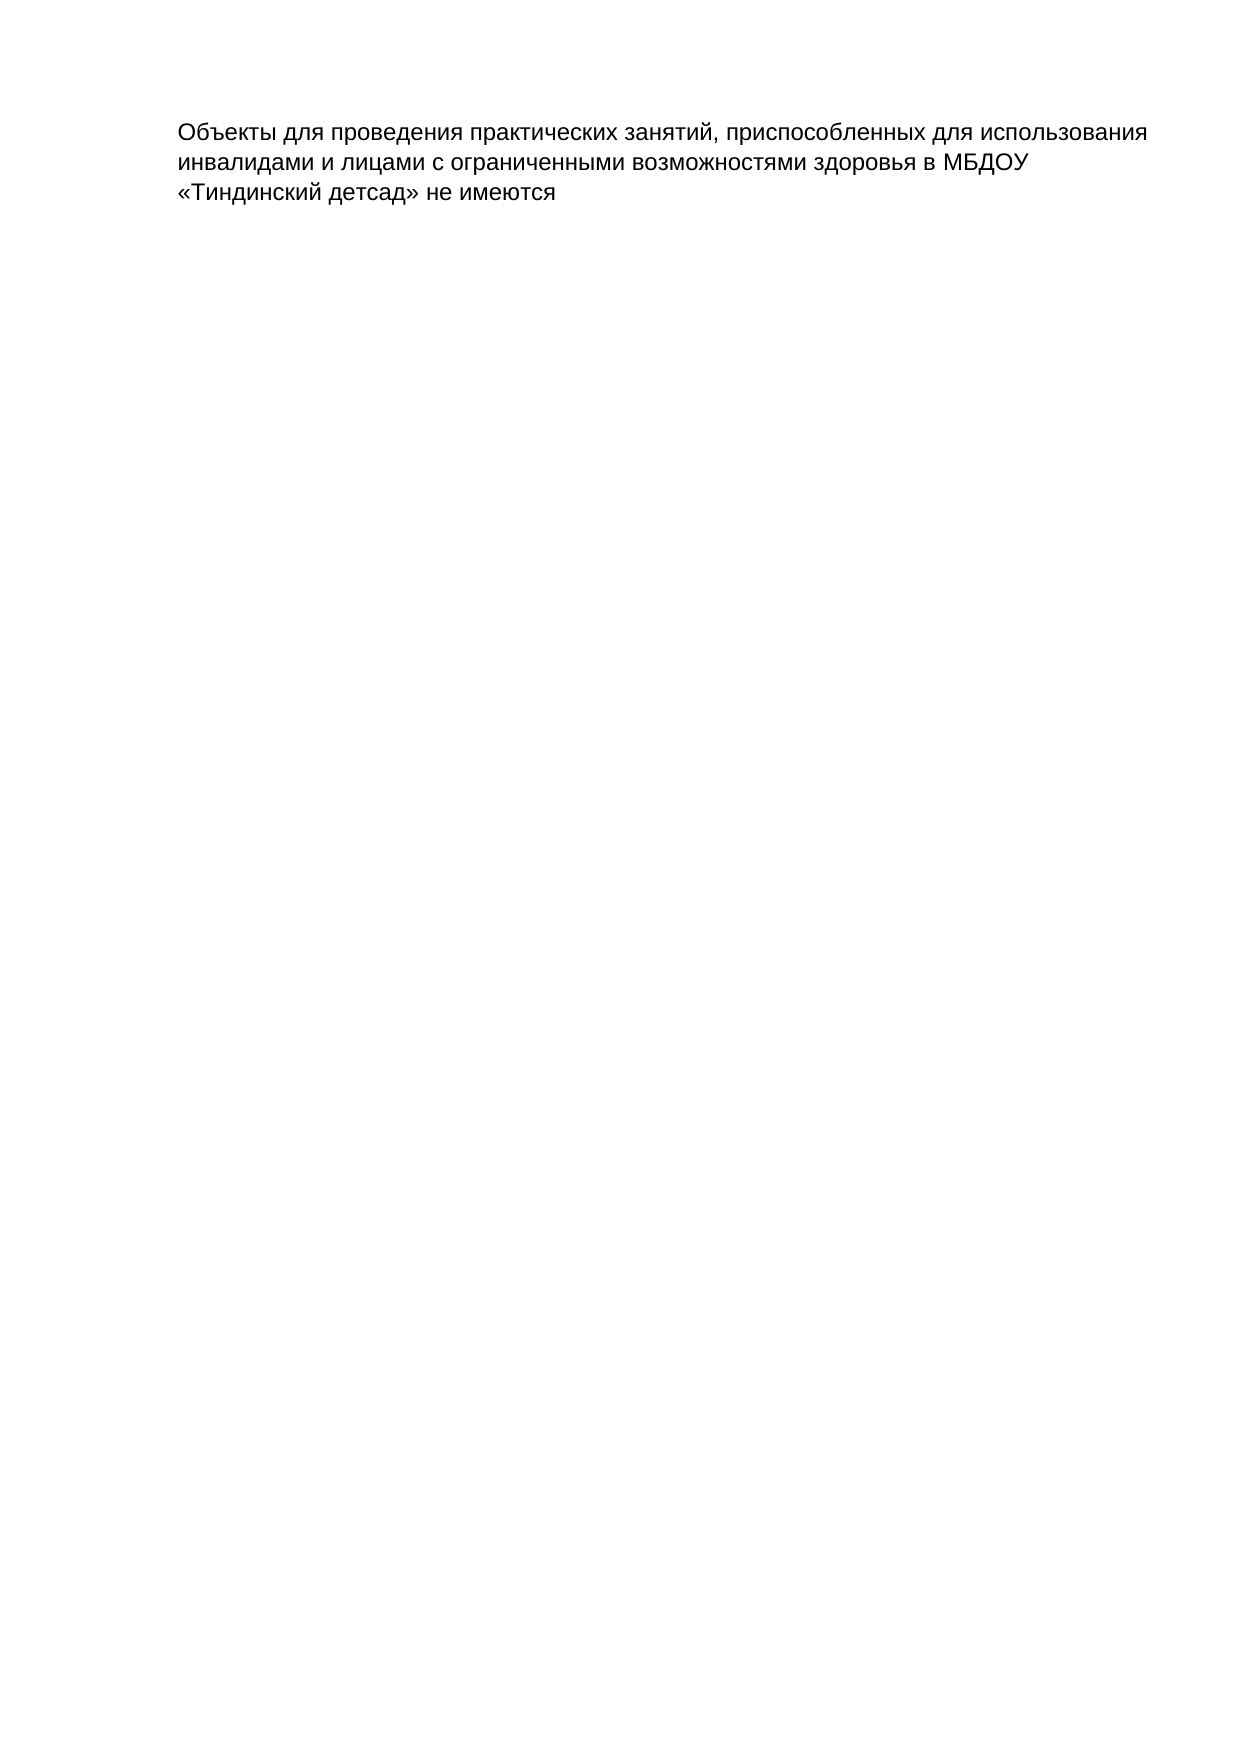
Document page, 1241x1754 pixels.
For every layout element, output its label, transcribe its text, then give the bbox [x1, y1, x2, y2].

text Объекты для проведения практических занятий, приспособленных для использования инвалидами и лицами с ограниченными возможностями здоровья в МБДОУ «Тиндинский детсад» не имеются [177, 118, 1152, 205]
